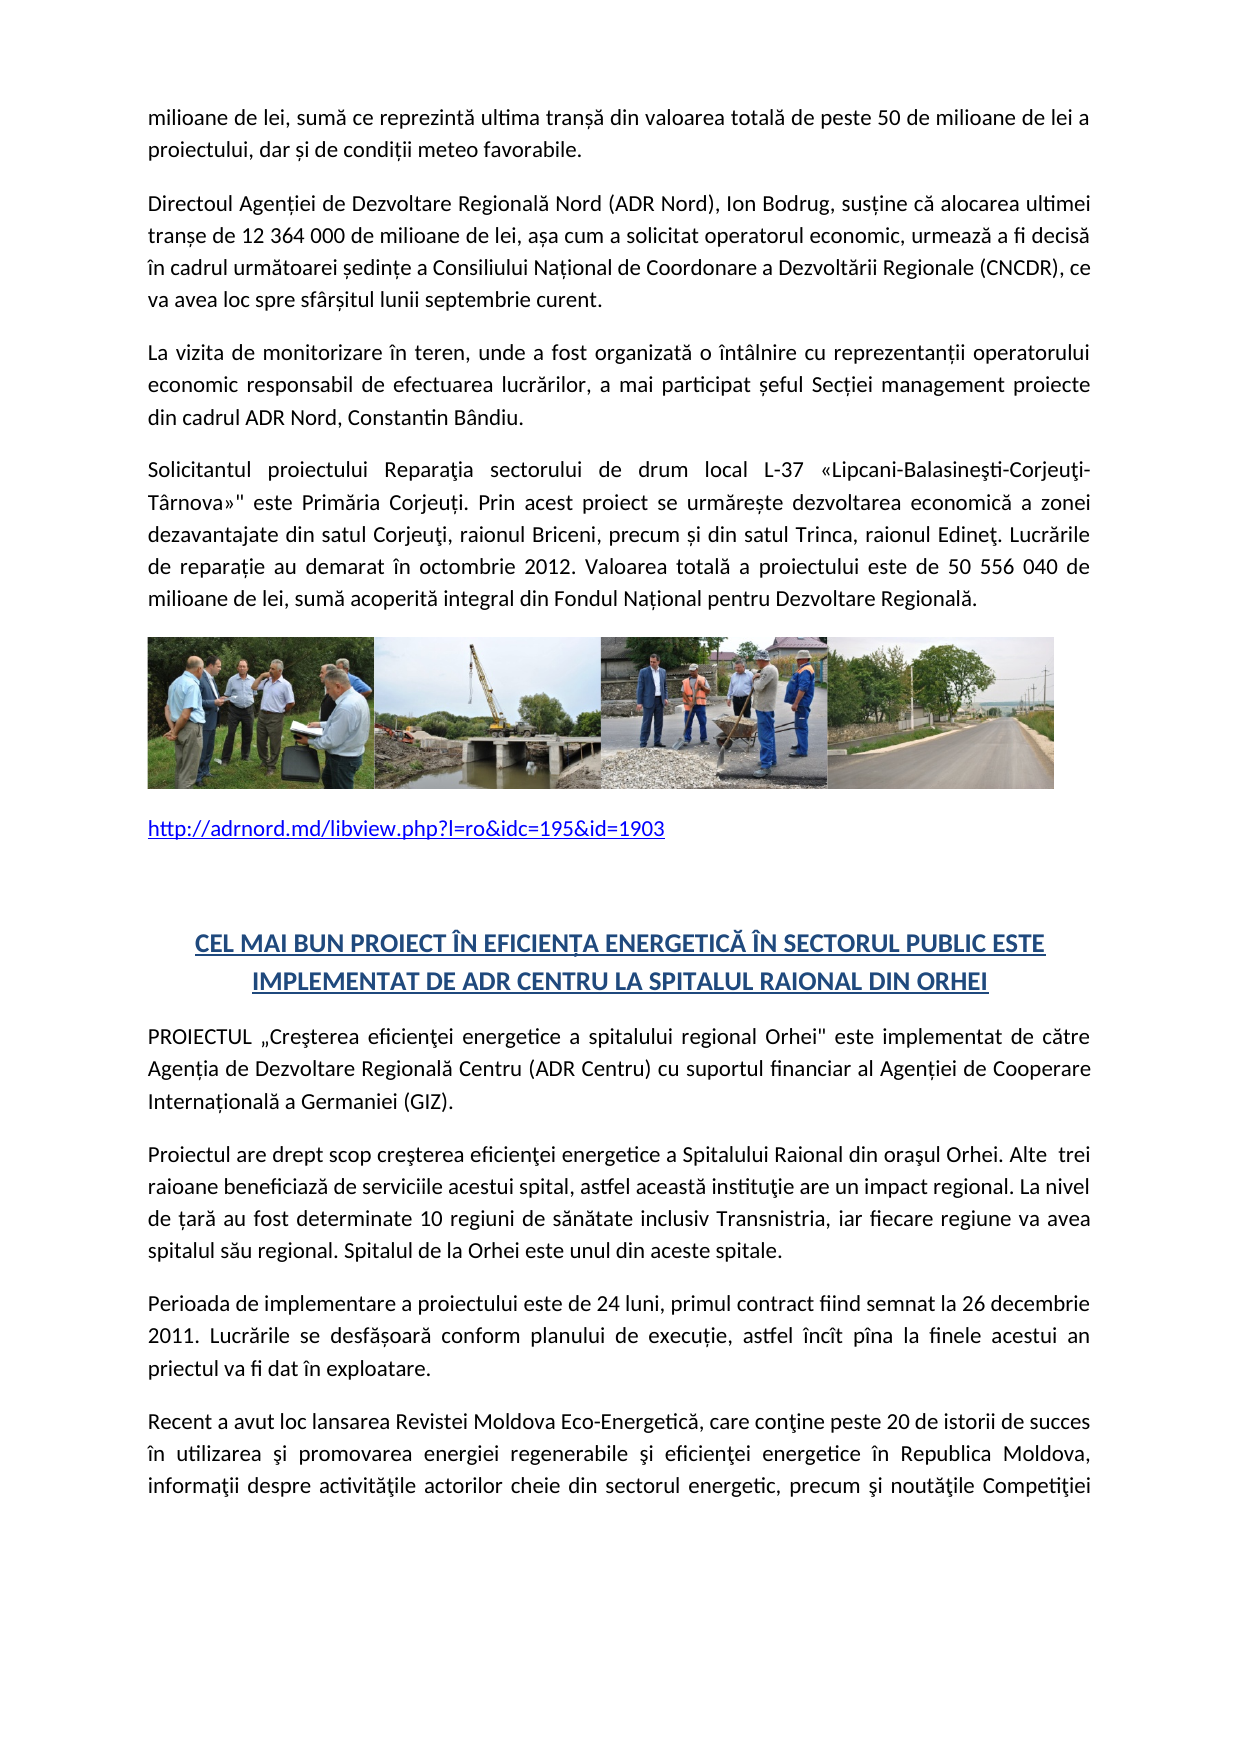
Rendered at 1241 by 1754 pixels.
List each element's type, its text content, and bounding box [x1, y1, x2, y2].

text Solicitantul proiectului Reparaţia sectorului de drum local L-37 «Lipcani-Balasineşti-Corjeuţi-Târnova»" este Primăria Corjeuți. Prin acest proiect se urmărește dezvoltarea economică a zonei dezavantajate din satul Corjeuţi, raionul Briceni, precum și din satul Trinca, raionul Edineţ. Lucrările de reparație au demarat în octombrie 2012. Valoarea totală a proiectului este de 50 556 040 de milioane de lei, sumă acoperită integral din Fondul Național pentru Dezvoltare Regională. [148, 456, 1092, 612]
text http://adrnord.md/libview.php?l=ro&idc=195&id=1903 [148, 814, 1092, 842]
text Perioada de implementare a proiectului este de 24 luni, primul contract fiind semnat la 26 decembrie 2011. Lucrările se desfășoară conform planului de execuție, astfel încît pîna la finele acestui an priectul va fi dat în exploatare. [148, 1289, 1092, 1382]
text Directoul Agenției de Dezvoltare Regională Nord (ADR Nord), Ion Bodrug, susține că alocarea ultimei tranșe de 12 364 000 de milioane de lei, așa cum a solicitat operatorul economic, urmează a fi decisă în cadrul următoarei ședințe a Consiliului Național de Coordonare a Dezvoltării Regionale (CNCDR), ce va avea loc spre sfârșitul lunii septembrie curent. [148, 189, 1092, 313]
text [148, 1407, 1092, 1499]
picture [147, 637, 1054, 789]
text CEL MAI BUN PROIECT ÎN EFICIENȚA ENERGETICĂ ÎN SECTORUL PUBLIC ESTE IMPLEMENTAT DE ADR CENTRU LA SPITALUL RAIONAL DIN ORHEI [148, 926, 1092, 997]
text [148, 103, 1092, 164]
text PROIECTUL „Creşterea eficienţei energetice a spitalului regional Orhei" este implementat de către Agenția de Dezvoltare Regională Centru (ADR Centru) cu suportul financiar al Agenției de Cooperare Internațională a Germaniei (GIZ). [148, 1022, 1092, 1115]
text Proiectul are drept scop creşterea eficienţei energetice a Spitalului Raional din oraşul Orhei. Alte trei raioane beneficiază de serviciile acestui spital, astfel această instituţie are un impact regional. La nivel de țară au fost determinate 10 regiuni de sănătate inclusiv Transnistria, iar fiecare regiune va avea spitalul său regional. Spitalul de la Orhei este unul din aceste spitale. [148, 1140, 1092, 1264]
text La vizita de monitorizare în teren, unde a fost organizată o întâlnire cu reprezentanții operatorului economic responsabil de efectuarea lucrărilor, a mai participat șeful Secției management proiecte din cadrul ADR Nord, Constantin Bândiu. [148, 338, 1092, 431]
